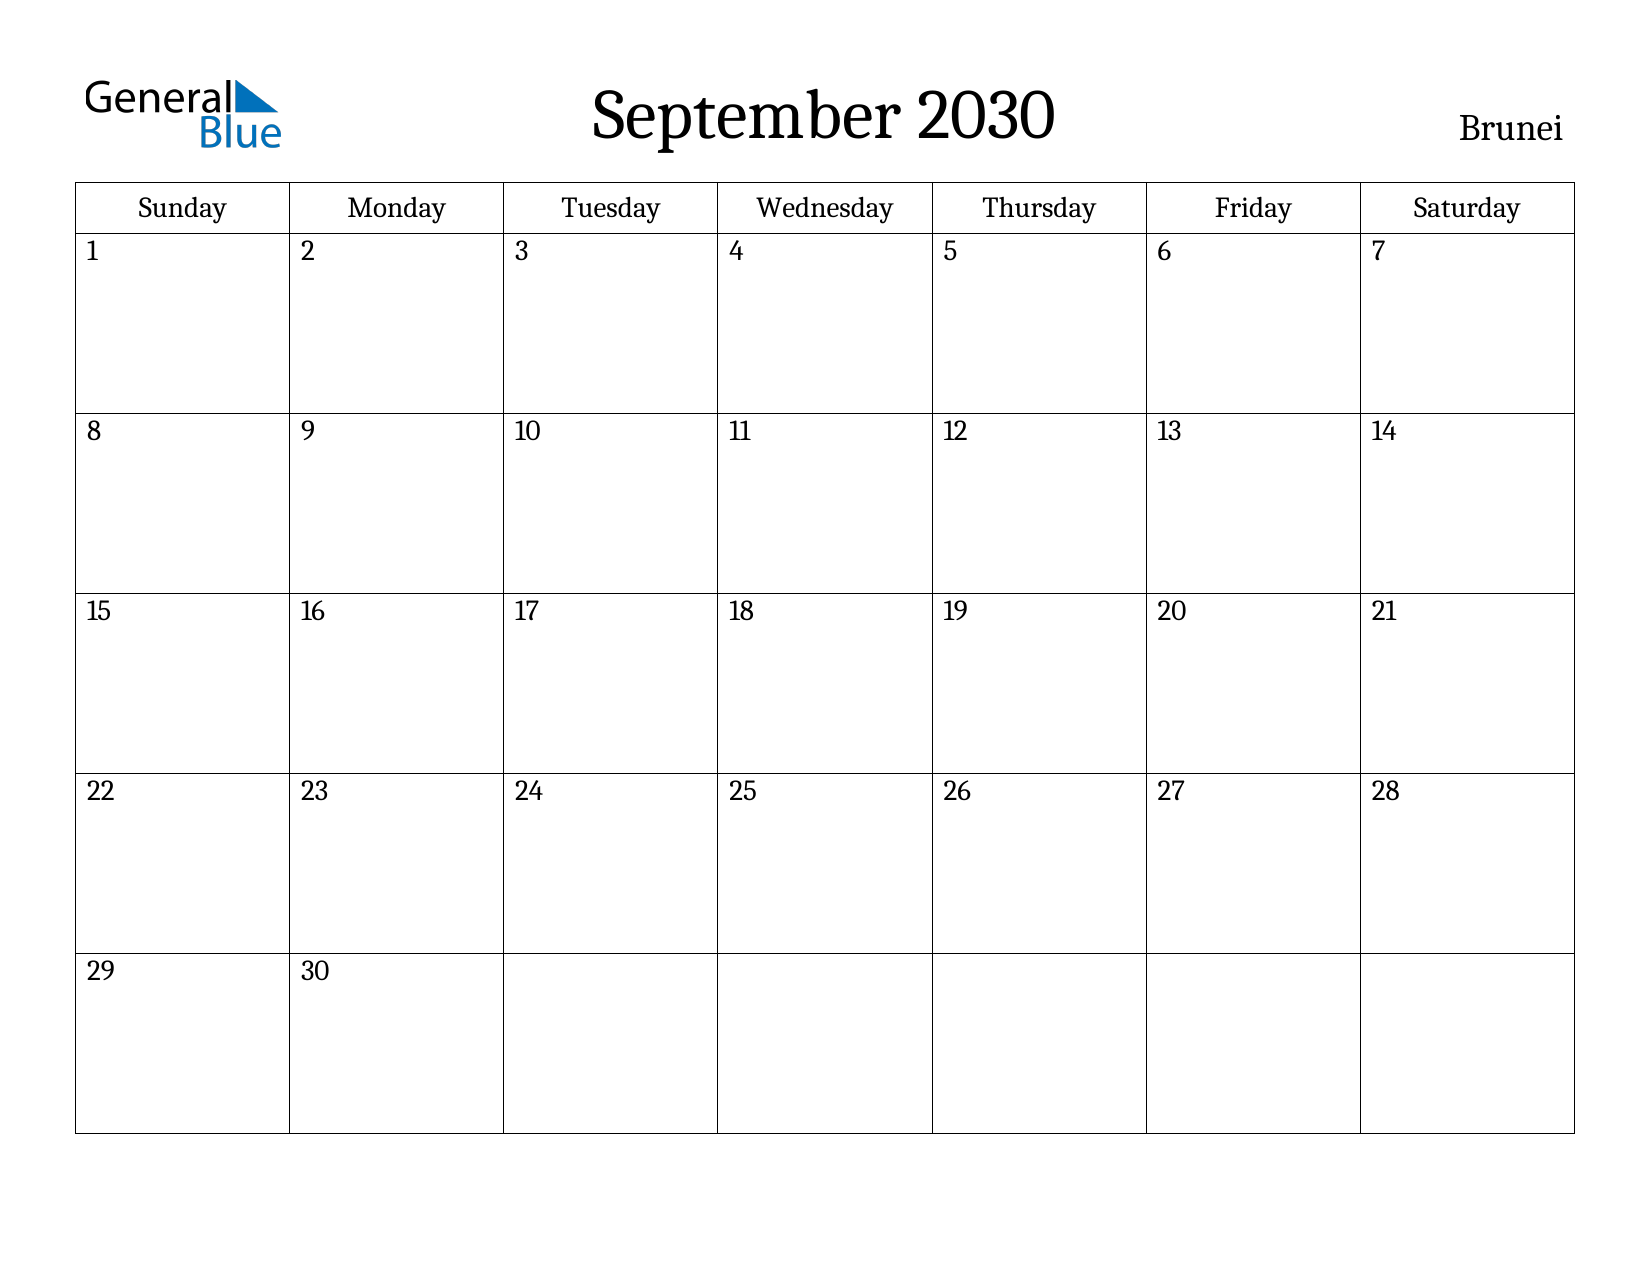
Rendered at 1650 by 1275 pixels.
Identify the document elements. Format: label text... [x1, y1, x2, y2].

table_cell [1361, 448, 1574, 593]
table_cell [1361, 267, 1574, 413]
table_cell [1147, 954, 1360, 987]
table_cell [1147, 808, 1360, 953]
table_cell Saturday [1361, 183, 1574, 233]
table_cell Wednesday [718, 183, 932, 233]
table_cell 25 [718, 774, 932, 807]
table_cell [504, 448, 717, 593]
table_cell [1361, 954, 1574, 987]
table_cell [1147, 627, 1360, 773]
table_cell 26 [933, 774, 1146, 807]
table_cell 9 [290, 414, 503, 447]
table_cell 4 [718, 234, 932, 267]
table_cell 7 [1361, 234, 1574, 267]
table_cell [933, 267, 1146, 413]
table_cell [933, 988, 1146, 1133]
table_cell [76, 267, 289, 413]
table_cell 2 [290, 234, 503, 267]
table_cell [933, 448, 1146, 593]
table_cell [76, 448, 289, 593]
table_cell [1147, 267, 1360, 413]
table_cell [933, 808, 1146, 953]
table_cell [504, 808, 717, 953]
table_cell [933, 627, 1146, 773]
table_cell 11 [718, 414, 932, 447]
table_cell [1147, 448, 1360, 593]
table_cell [290, 988, 503, 1133]
table_cell Friday [1147, 183, 1360, 233]
table_cell [718, 448, 932, 593]
table_header [76, 75, 503, 182]
table_cell 10 [504, 414, 717, 447]
table_cell [76, 808, 289, 953]
table_cell 14 [1361, 414, 1574, 447]
table_cell [1147, 988, 1360, 1133]
table_cell 6 [1147, 234, 1360, 267]
table_cell [76, 988, 289, 1133]
table_cell [290, 267, 503, 413]
table_cell [1361, 627, 1574, 773]
table_cell Tuesday [504, 183, 717, 233]
table_cell [1361, 808, 1574, 953]
table_cell 15 [76, 594, 289, 627]
table_cell 22 [76, 774, 289, 807]
table_cell 13 [1147, 414, 1360, 447]
table_cell 30 [290, 954, 503, 987]
table_cell 29 [76, 954, 289, 987]
table_cell 28 [1361, 774, 1574, 807]
table_cell [290, 448, 503, 593]
table_header Brunei [1146, 75, 1574, 182]
table_cell [1361, 988, 1574, 1133]
table_header September 2030 [504, 75, 1146, 182]
table_cell [933, 954, 1146, 987]
table_cell 16 [290, 594, 503, 627]
picture [86, 80, 281, 148]
table_cell 8 [76, 414, 289, 447]
table_cell 19 [933, 594, 1146, 627]
table_cell [718, 988, 932, 1133]
table_cell [718, 267, 932, 413]
table_cell [718, 627, 932, 773]
table_cell [504, 627, 717, 773]
table_cell [504, 954, 717, 987]
table_cell [290, 808, 503, 953]
table_cell [76, 627, 289, 773]
table_cell Sunday [76, 183, 289, 233]
table_cell [718, 954, 932, 987]
table_cell [504, 988, 717, 1133]
table_cell 24 [504, 774, 717, 807]
table_cell 27 [1147, 774, 1360, 807]
table_cell 23 [290, 774, 503, 807]
table_cell 20 [1147, 594, 1360, 627]
table_cell Thursday [933, 183, 1146, 233]
table_cell 5 [933, 234, 1146, 267]
table_cell 17 [504, 594, 717, 627]
table_cell [504, 267, 717, 413]
table_cell 18 [718, 594, 932, 627]
table_cell [290, 627, 503, 773]
table_cell 12 [933, 414, 1146, 447]
table_cell 21 [1361, 594, 1574, 627]
table_cell [718, 808, 932, 953]
table_cell Monday [290, 183, 503, 233]
table_cell 1 [76, 234, 289, 267]
table_cell 3 [504, 234, 717, 267]
